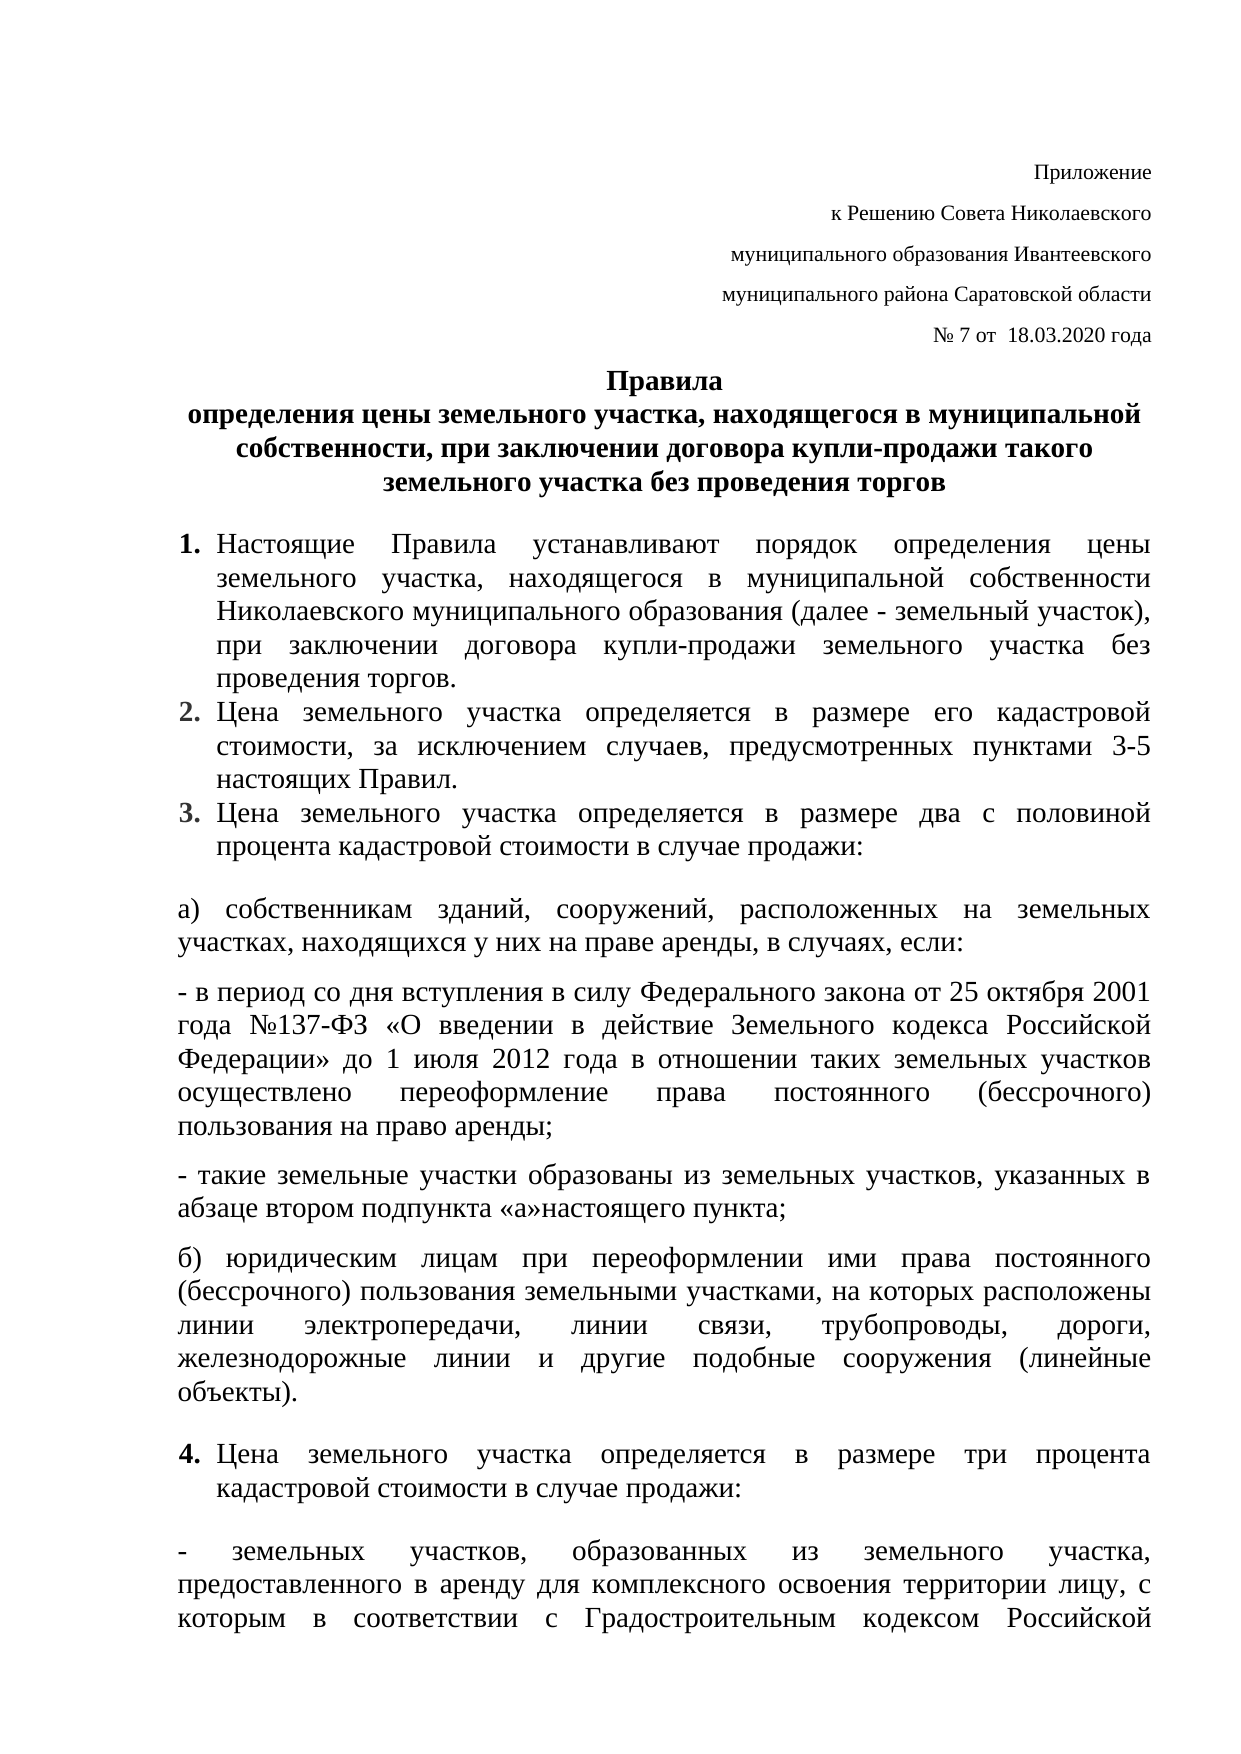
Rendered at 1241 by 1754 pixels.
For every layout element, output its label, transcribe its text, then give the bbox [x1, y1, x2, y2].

text Приложение [177, 159, 1152, 184]
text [177, 1533, 1152, 1633]
text Правила [177, 363, 1152, 397]
list Цена земельного участка определяется в размере два с половиной процента кадастровой стоимости в случае продажи: [179, 795, 1152, 862]
list Цена земельного участка определяется в размере его кадастровой стоимости, за исключением случаев, предусмотренных пунктами 3-5 настоящих Правил. [179, 694, 1152, 795]
text муниципального образования Ивантеевского [177, 241, 1152, 266]
text муниципального района Саратовской области [177, 281, 1152, 307]
text к Решению Совета Николаевского [177, 200, 1152, 225]
text - такие земельные участки образованы из земельных участков, указанных в абзаце втором подпункта «а»настоящего пункта; [177, 1157, 1152, 1224]
text а) собственникам зданий, сооружений, расположенных на земельных участках, находящихся у них на праве аренды, в случаях, если: [177, 891, 1152, 958]
text - в период со дня вступления в силу Федерального закона от 25 октября 2001 года №137-ФЗ «О введении в действие Земельного кодекса Российской Федерации» до 1 июля 2012 года в отношении таких земельных участков осуществлено переоформление права постоянного (бессрочного) пользования на право аренды; [177, 974, 1152, 1141]
text б) юридическим лицам при переоформлении ими права постоянного (бессрочного) пользования земельными участками, на которых расположены линии электропередачи, линии связи, трубопроводы, дороги, железнодорожные линии и другие подобные сооружения (линейные объекты). [177, 1240, 1152, 1407]
text определения цены земельного участка, находящегося в муниципальной собственности, при заключении договора купли-продажи такого земельного участка без проведения торгов [177, 397, 1152, 497]
list Настоящие Правила устанавливают порядок определения цены земельного участка, находящегося в муниципальной собственности Николаевского муниципального образования (далее - земельный участок), при заключении договора купли-продажи земельного участка без проведения торгов. [179, 526, 1152, 694]
text № 7 от 18.03.2020 года [177, 322, 1152, 347]
list Цена земельного участка определяется в размере три процента кадастровой стоимости в случае продажи: [179, 1437, 1152, 1504]
